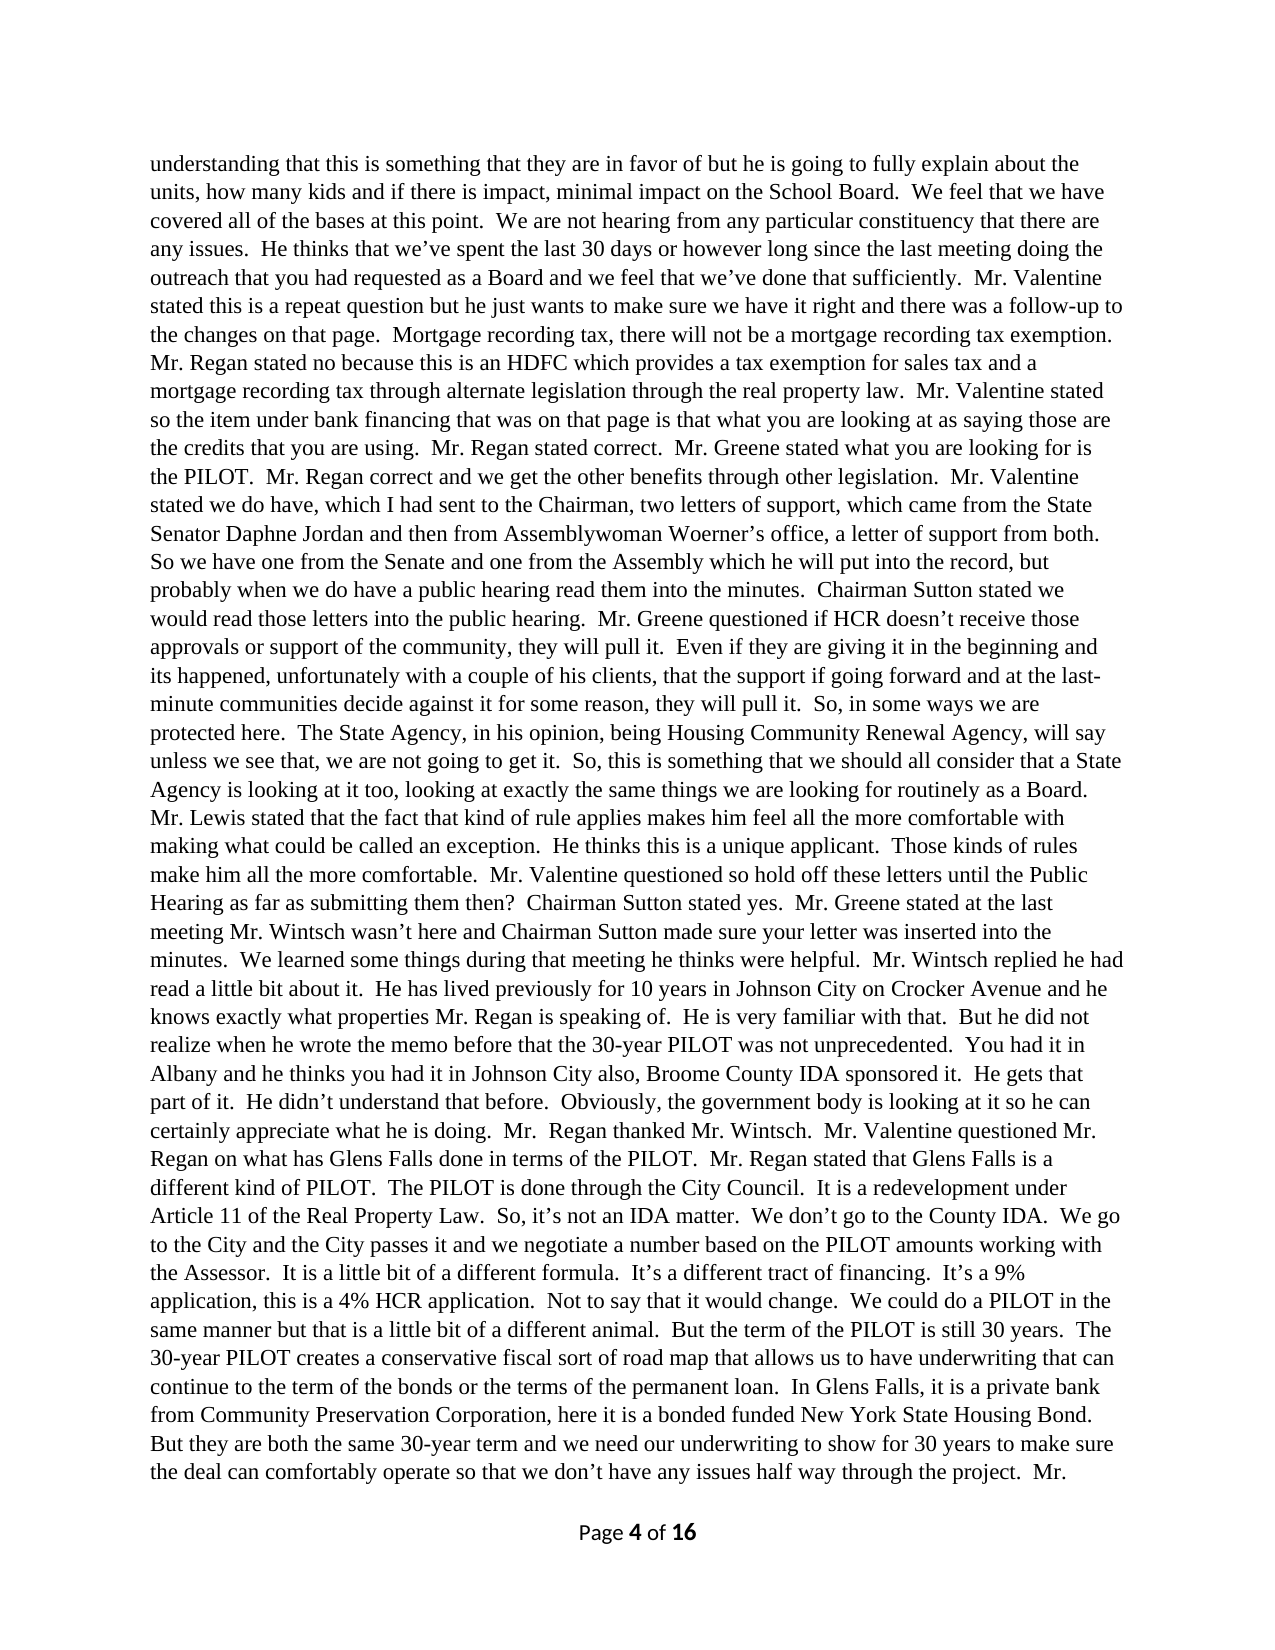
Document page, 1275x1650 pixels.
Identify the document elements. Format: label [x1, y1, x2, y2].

text [150, 150, 1125, 1484]
